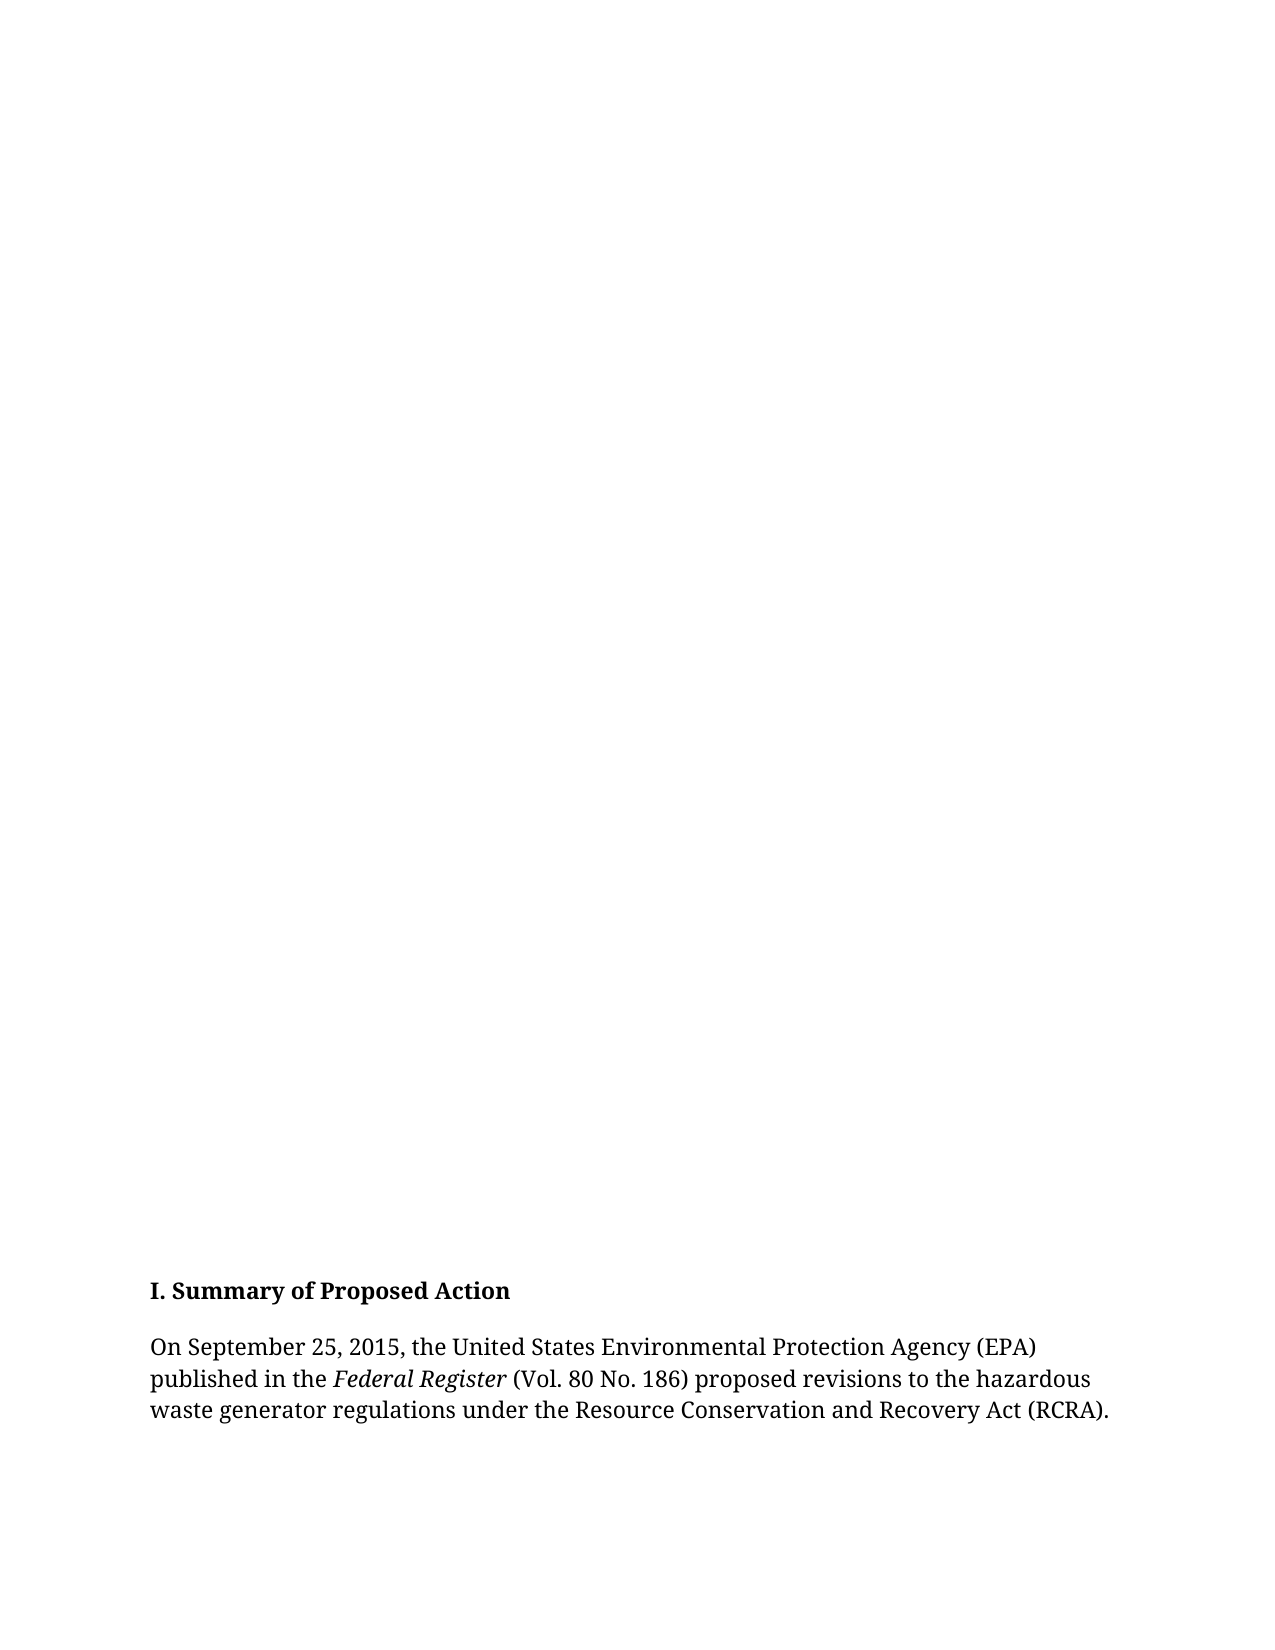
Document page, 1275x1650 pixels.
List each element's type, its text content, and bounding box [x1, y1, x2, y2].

text On September 25, 2015, the United States Environmental Protection Agency (EPA) published in the Federal Register (Vol. 80 No. 186) proposed revisions to the hazardous waste generator regulations under the Resource Conservation and Recovery Act (RCRA). [150, 1331, 1125, 1425]
subtitle I. Summary of Proposed Action [150, 1275, 1125, 1306]
